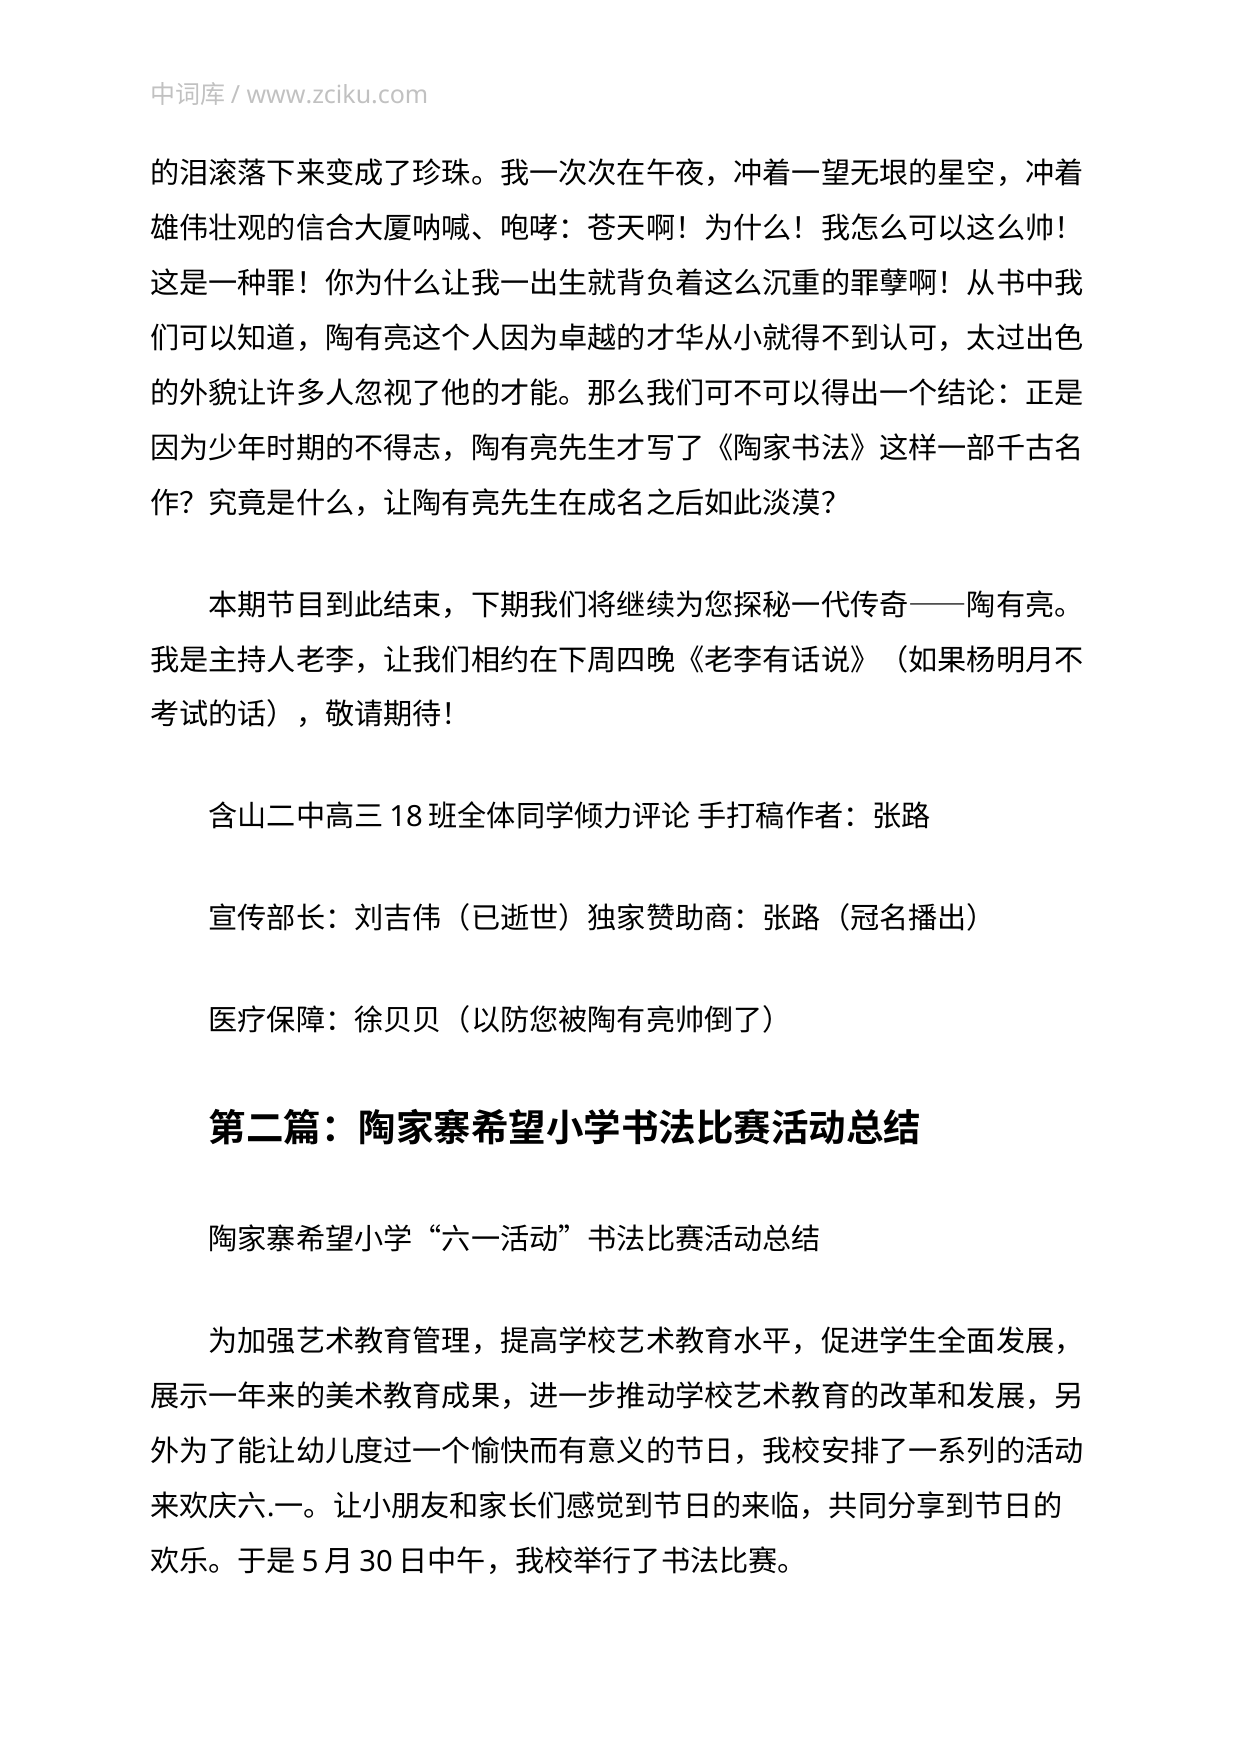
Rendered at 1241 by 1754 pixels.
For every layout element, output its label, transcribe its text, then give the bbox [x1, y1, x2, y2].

text 宣传部长：刘吉伟（已逝世）独家赞助商：张路（冠名播出） [150, 895, 1090, 937]
text 医疗保障：徐贝贝（以防您被陶有亮帅倒了） [150, 996, 1090, 1039]
text 陶家寨希望小学“六一活动”书法比赛活动总结 [150, 1216, 1090, 1258]
text 为加强艺术教育管理，提高学校艺术教育水平，促进学生全面发展，展示一年来的美术教育成果，进一步推动学校艺术教育的改革和发展，另外为了能让幼儿度过一个愉快而有意义的节日，我校安排了一系列的活动来欢庆六.一。让小朋友和家长们感觉到节日的来临，共同分享到节日的欢乐。于是5月30日中午，我校举行了书法比赛。 [150, 1317, 1090, 1579]
text 本期节目到此结束，下期我们将继续为您探秘一代传奇——陶有亮。我是主持人老李，让我们相约在下周四晚《老李有话说》（如果杨明月不考试的话），敬请期待！ [150, 581, 1090, 733]
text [150, 150, 1090, 522]
text 含山二中高三18班全体同学倾力评论 手打稿作者：张路 [150, 793, 1090, 835]
text 第二篇：陶家寨希望小学书法比赛活动总结 [150, 1098, 1090, 1152]
